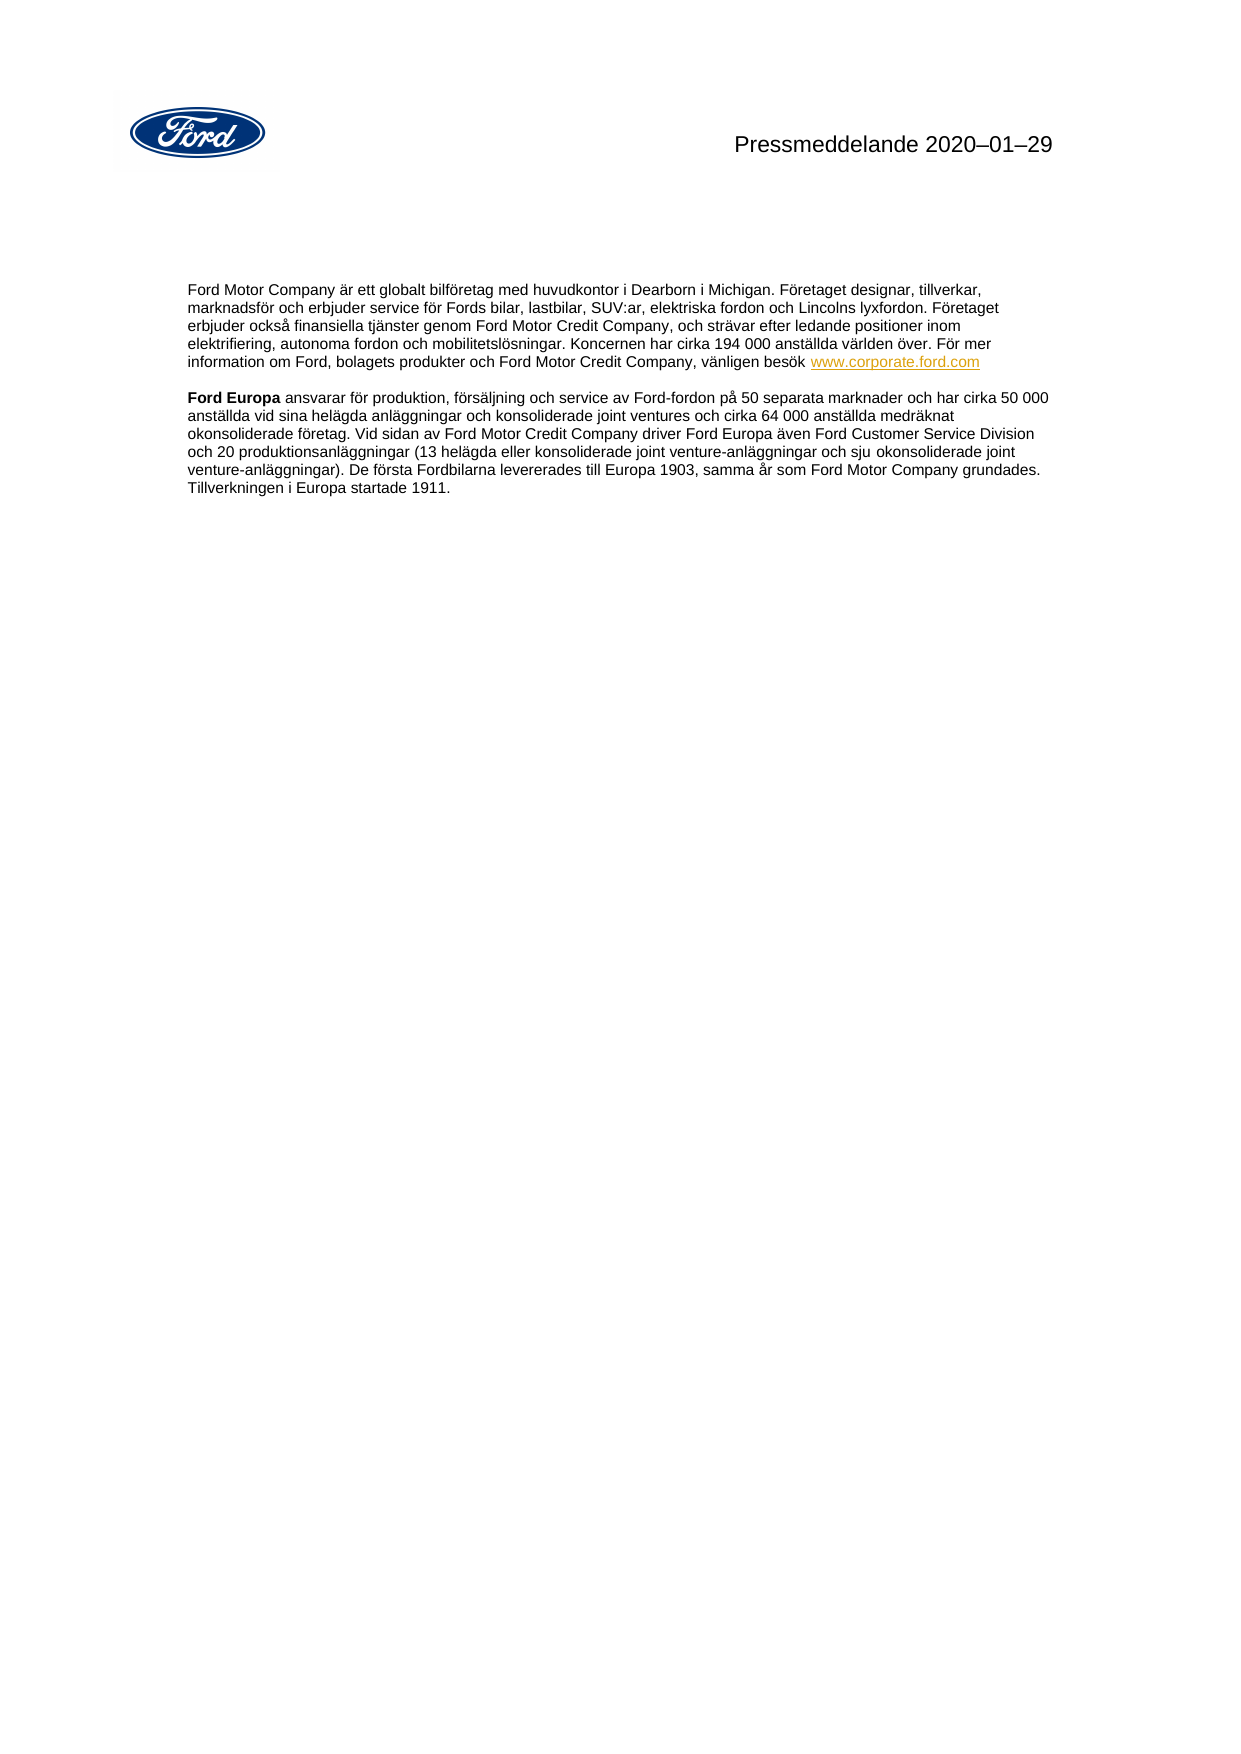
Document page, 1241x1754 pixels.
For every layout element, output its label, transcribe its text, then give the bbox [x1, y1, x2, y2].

text Ford Motor Company är ett globalt bilföretag med huvudkontor i Dearborn i Michigan. Företaget designar, tillverkar, marknadsför och erbjuder service för Fords bilar, lastbilar, SUV:ar, elektriska fordon och Lincolns lyxfordon. Företaget erbjuder också finansiella tjänster genom Ford Motor Credit Company, och strävar efter ledande positioner inom elektrifiering, autonoma fordon och mobilitetslösningar. Koncernen har cirka 194 000 anställda världen över. För mer information om Ford, bolagets produkter och Ford Motor Credit Company, vänligen besök www.corporate.ford.com [187, 281, 1053, 371]
picture [113, 90, 280, 172]
text Ford Europa ansvarar för produktion, försäljning och service av Ford-fordon på 50 separata marknader och har cirka 50 000 anställda vid sina helägda anläggningar och konsoliderade joint ventures och cirka 64 000 anställda medräknat okonsoliderade företag. Vid sidan av Ford Motor Credit Company driver Ford Europa även Ford Customer Service Division och 20 produktionsanläggningar (13 helägda eller konsoliderade joint venture-anläggningar och sju okonsoliderade joint venture-anläggningar). De första Fordbilarna levererades till Europa 1903, samma år som Ford Motor Company grundades. Tillverkningen i Europa startade 1911. [187, 389, 1053, 497]
